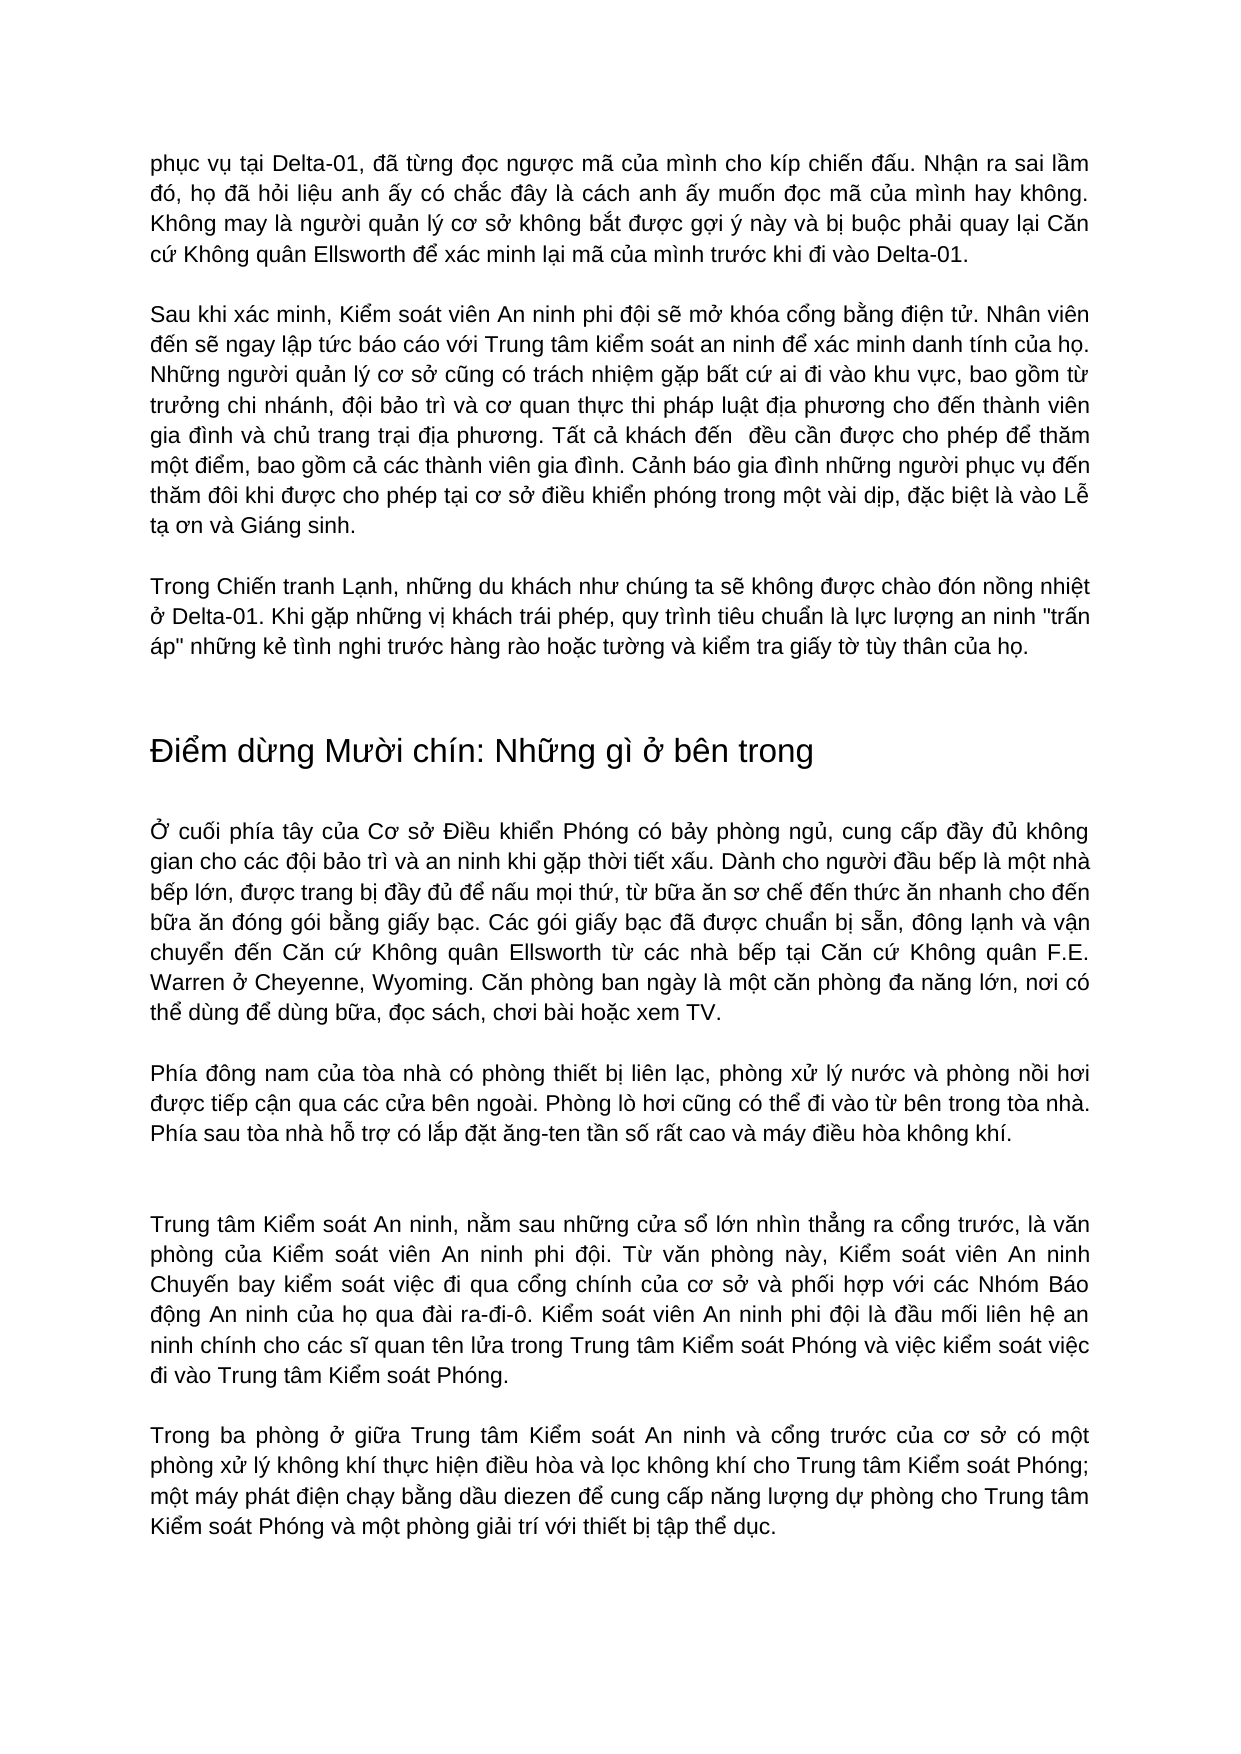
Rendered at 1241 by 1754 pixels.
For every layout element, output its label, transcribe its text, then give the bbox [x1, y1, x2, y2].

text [150, 150, 1090, 267]
text Trong ba phòng ở giữa Trung tâm Kiểm soát An ninh và cổng trước của cơ sở có một phòng xử lý không khí thực hiện điều hòa và lọc không khí cho Trung tâm Kiểm soát Phóng; một máy phát điện chạy bằng dầu diezen để cung cấp năng lượng dự phòng cho Trung tâm Kiểm soát Phóng và một phòng giải trí với thiết bị tập thể dục. [150, 1422, 1090, 1539]
text Phía đông nam của tòa nhà có phòng thiết bị liên lạc, phòng xử lý nước và phòng nồi hơi được tiếp cận qua các cửa bên ngoài. Phòng lò hơi cũng có thể đi vào từ bên trong tòa nhà. Phía sau tòa nhà hỗ trợ có lắp đặt ăng-ten tần số rất cao và máy điều hòa không khí. [150, 1060, 1090, 1147]
text Trong Chiến tranh Lạnh, những du khách như chúng ta sẽ không được chào đón nồng nhiệt ở Delta-01. Khi gặp những vị khách trái phép, quy trình tiêu chuẩn là lực lượng an ninh "trấn áp" những kẻ tình nghi trước hàng rào hoặc tường và kiểm tra giấy tờ tùy thân của họ. [150, 573, 1090, 660]
text Trung tâm Kiểm soát An ninh, nằm sau những cửa sổ lớn nhìn thẳng ra cổng trước, là văn phòng của Kiểm soát viên An ninh phi đội. Từ văn phòng này, Kiểm soát viên An ninh Chuyến bay kiểm soát việc đi qua cổng chính của cơ sở và phối hợp với các Nhóm Báo động An ninh của họ qua đài ra-đi-ô. Kiểm soát viên An ninh phi đội là đầu mối liên hệ an ninh chính cho các sĩ quan tên lửa trong Trung tâm Kiểm soát Phóng và việc kiểm soát việc đi vào Trung tâm Kiểm soát Phóng. [150, 1211, 1090, 1388]
text Ở cuối phía tây của Cơ sở Điều khiển Phóng có bảy phòng ngủ, cung cấp đầy đủ không gian cho các đội bảo trì và an ninh khi gặp thời tiết xấu. Dành cho người đầu bếp là một nhà bếp lớn, được trang bị đầy đủ để nấu mọi thứ, từ bữa ăn sơ chế đến thức ăn nhanh cho đến bữa ăn đóng gói bằng giấy bạc. Các gói giấy bạc đã được chuẩn bị sẵn, đông lạnh và vận chuyển đến Căn cứ Không quân Ellsworth từ các nhà bếp tại Căn cứ Không quân F.E. Warren ở Cheyenne, Wyoming. Căn phòng ban ngày là một căn phòng đa năng lớn, nơi có thể dùng để dùng bữa, đọc sách, chơi bài hoặc xem TV. [150, 818, 1090, 1026]
text Sau khi xác minh, Kiểm soát viên An ninh phi đội sẽ mở khóa cổng bằng điện tử. Nhân viên đến sẽ ngay lập tức báo cáo với Trung tâm kiểm soát an ninh để xác minh danh tính của họ. Những người quản lý cơ sở cũng có trách nhiệm gặp bất cứ ai đi vào khu vực, bao gồm từ trưởng chi nhánh, đội bảo trì và cơ quan thực thi pháp luật địa phương cho đến thành viên gia đình và chủ trang trại địa phương. Tất cả khách đến đều cần được cho phép để thăm một điểm, bao gồm cả các thành viên gia đình. Cảnh báo gia đình những người phục vụ đến thăm đôi khi được cho phép tại cơ sở điều khiển phóng trong một vài dịp, đặc biệt là vào Lễ tạ ơn và Giáng sinh. [150, 301, 1090, 539]
subtitle Điểm dừng Mười chín: Những gì ở bên trong [150, 731, 1090, 770]
